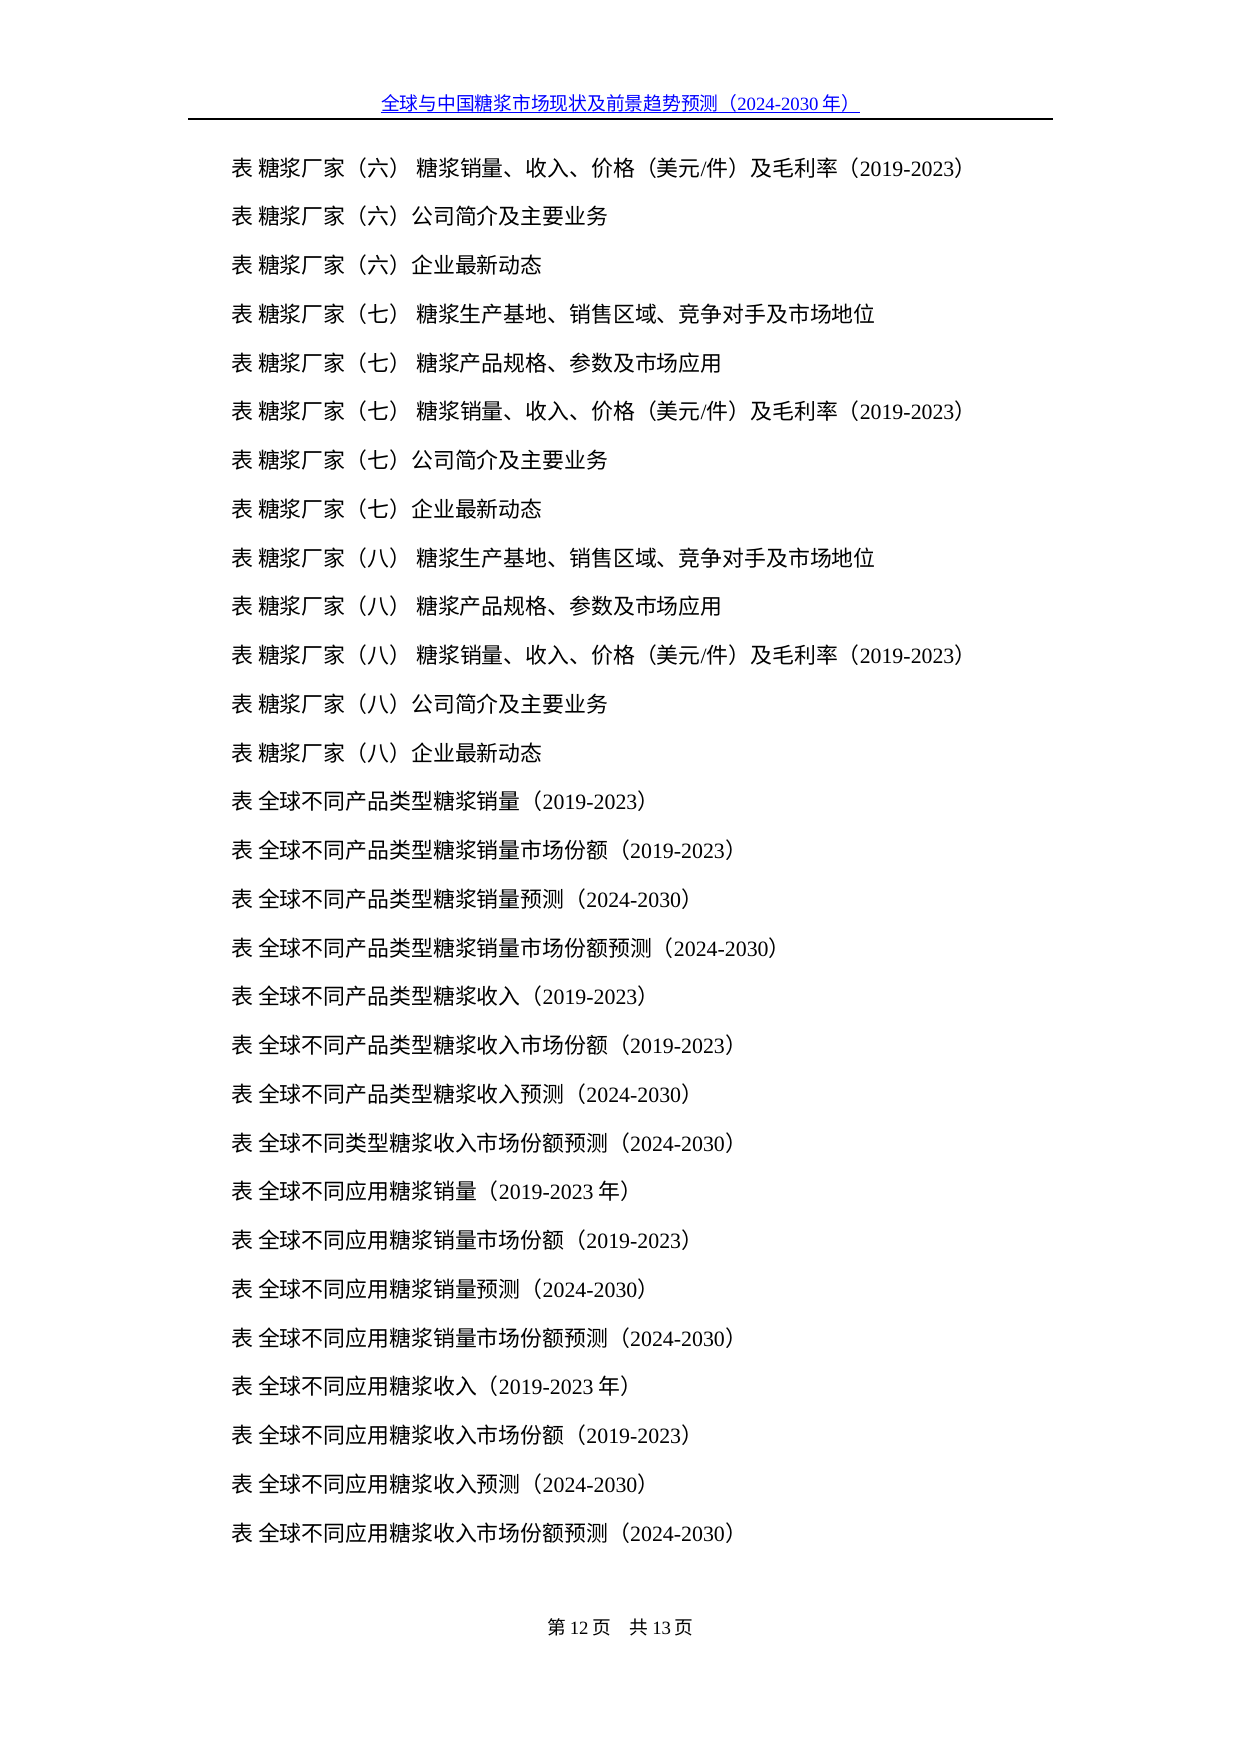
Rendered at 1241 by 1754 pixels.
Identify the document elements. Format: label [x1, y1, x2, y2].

text [187, 150, 1053, 1548]
